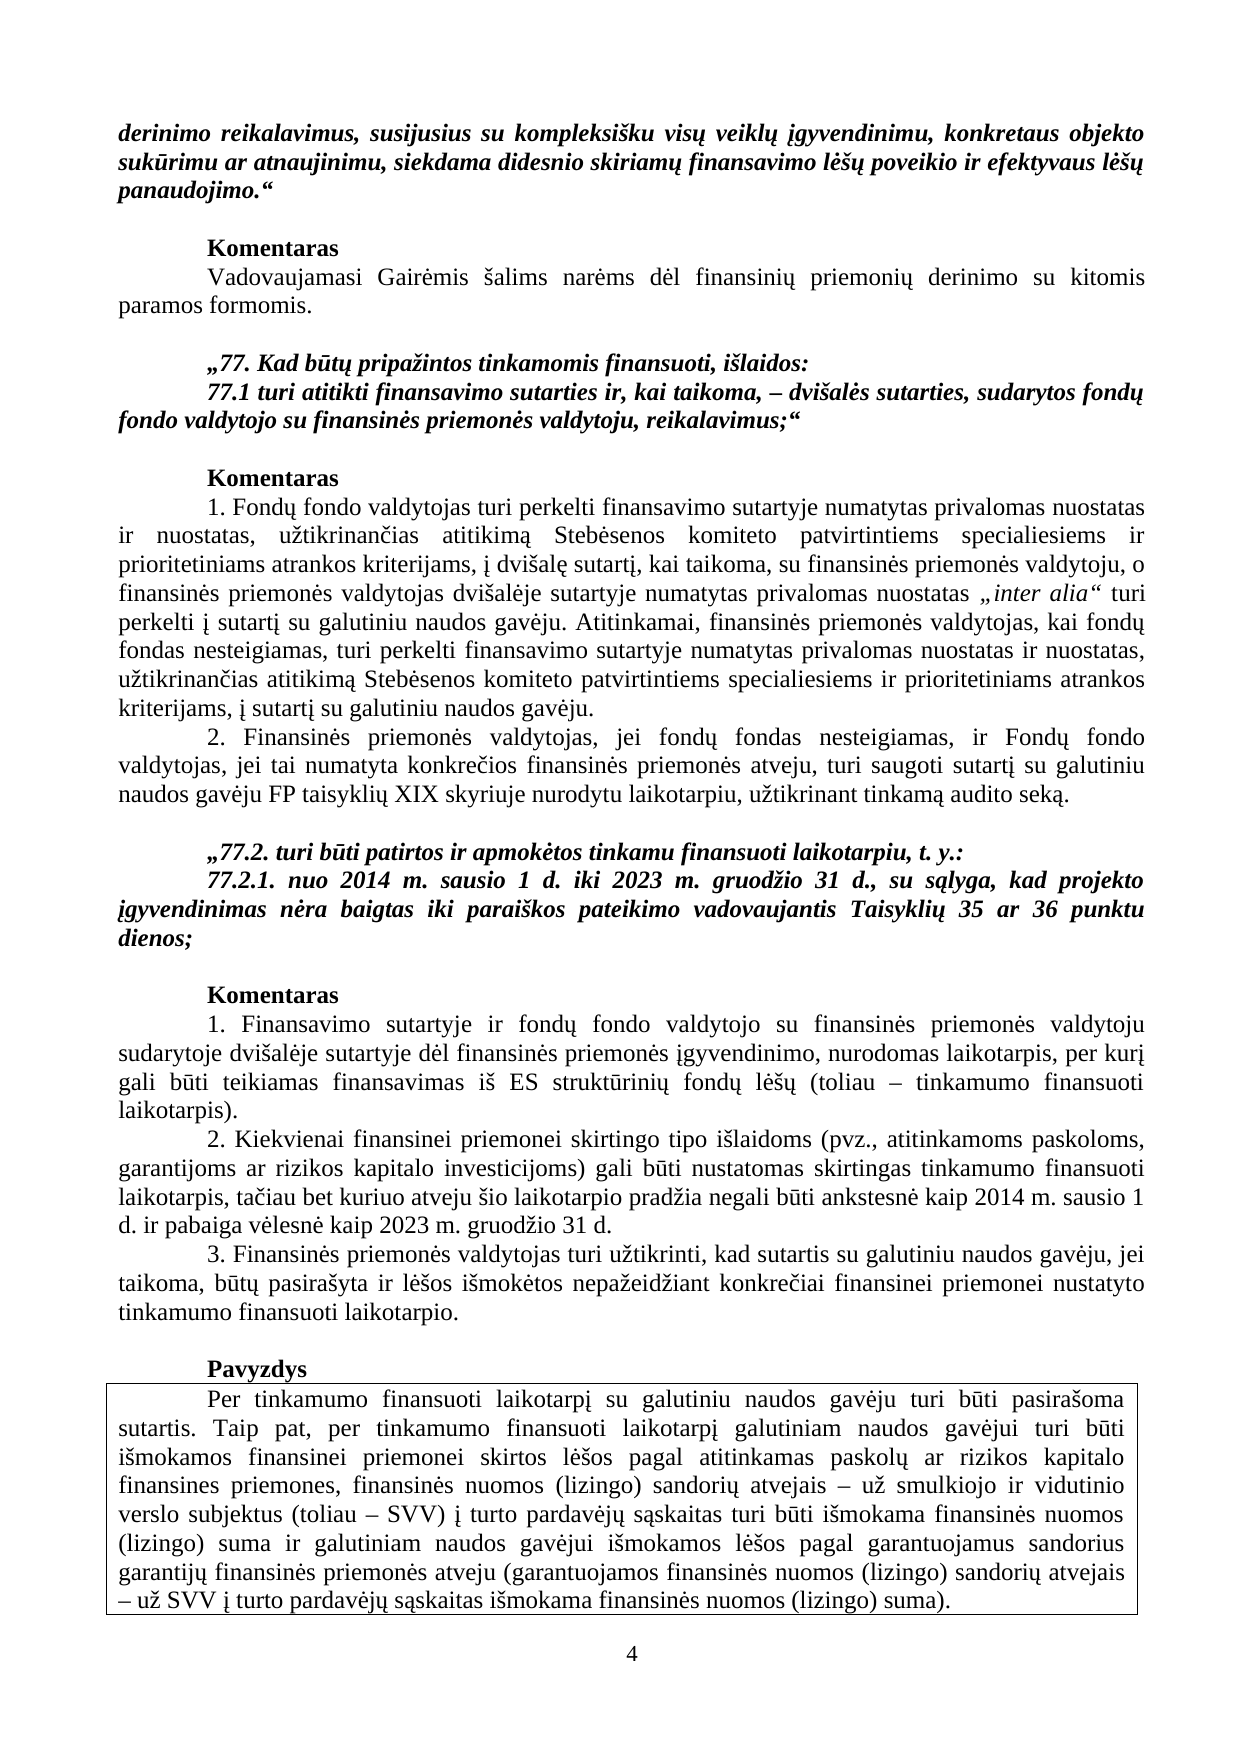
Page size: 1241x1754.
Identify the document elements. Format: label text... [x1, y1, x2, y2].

text „77.2. turi būti patirtos ir apmokėtos tinkamu finansuoti laikotarpiu, t. y.: [118, 837, 1146, 866]
text 2. Kiekvienai finansinei priemonei skirtingo tipo išlaidoms (pvz., atitinkamoms paskoloms, garantijoms ar rizikos kapitalo investicijoms) gali būti nustatomas skirtingas tinkamumo finansuoti laikotarpis, tačiau bet kuriuo atveju šio laikotarpio pradžia negali būti ankstesnė kaip 2014 m. sausio 1 d. ir pabaiga vėlesnė kaip 2023 m. gruodžio 31 d. [118, 1124, 1146, 1239]
text Pavyzdys [118, 1354, 1146, 1383]
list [118, 118, 1146, 204]
text Komentaras [118, 233, 1146, 262]
text 3. Finansinės priemonės valdytojas turi užtikrinti, kad sutartis su galutiniu naudos gavėju, jei taikoma, būtų pasirašyta ir lėšos išmokėtos nepažeidžiant konkrečiai finansinei priemonei nustatyto tinkamumo finansuoti laikotarpio. [118, 1239, 1146, 1326]
text 1. Finansavimo sutartyje ir fondų fondo valdytojo su finansinės priemonės valdytoju sudarytoje dvišalėje sutartyje dėl finansinės priemonės įgyvendinimo, nurodomas laikotarpis, per kurį gali būti teikiamas finansavimas iš ES struktūrinių fondų lėšų (toliau – tinkamumo finansuoti laikotarpis). [118, 1009, 1146, 1124]
text Komentaras [118, 463, 1146, 492]
text 77.1 turi atitikti finansavimo sutarties ir, kai taikoma, – dvišalės sutarties, sudarytos fondų fondo valdytojo su finansinės priemonės valdytoju, reikalavimus;“ [118, 377, 1146, 434]
text 2. Finansinės priemonės valdytojas, jei fondų fondas nesteigiamas, ir Fondų fondo valdytojas, jei tai numatyta konkrečios finansinės priemonės atveju, turi saugoti sutartį su galutiniu naudos gavėju FP taisyklių XIX skyriuje nurodytu laikotarpiu, užtikrinant tinkamą audito seką. [118, 722, 1146, 808]
text Komentaras [118, 981, 1146, 1009]
text 1. Fondų fondo valdytojas turi perkelti finansavimo sutartyje numatytas privalomas nuostatas ir nuostatas, užtikrinančias atitikimą Stebėsenos komiteto patvirtintiems specialiesiems ir prioritetiniams atrankos kriterijams, į dvišalę sutartį, kai taikoma, su finansinės priemonės valdytoju, o finansinės priemonės valdytojas dvišalėje sutartyje numatytas privalomas nuostatas „inter alia“ turi perkelti į sutartį su galutiniu naudos gavėju. Atitinkamai, finansinės priemonės valdytojas, kai fondų fondas nesteigiamas, turi perkelti finansavimo sutartyje numatytas privalomas nuostatas ir nuostatas, užtikrinančias atitikimą Stebėsenos komiteto patvirtintiems specialiesiems ir prioritetiniams atrankos kriterijams, į sutartį su galutiniu naudos gavėju. [118, 492, 1146, 722]
text 77.2.1. nuo 2014 m. sausio 1 d. iki 2023 m. gruodžio 31 d., su sąlyga, kad projekto įgyvendinimas nėra baigtas iki paraiškos pateikimo vadovaujantis Taisyklių 35 ar 36 punktu dienos; [118, 866, 1146, 952]
text „77. Kad būtų pripažintos tinkamomis finansuoti, išlaidos: [118, 348, 1146, 377]
table_header Per tinkamumo finansuoti laikotarpį su galutiniu naudos gavėju turi būti pasirašoma sutartis. Taip pat, per tinkamumo finansuoti laikotarpį galutiniam naudos gavėjui turi būti išmokamos finansinei priemonei skirtos lėšos pagal atitinkamas paskolų ar rizikos kapitalo finansines priemones, finansinės nuomos (lizingo) sandorių atvejais – už smulkiojo ir vidutinio verslo subjektus (toliau – SVV) į turto pardavėjų sąskaitas turi būti išmokama finansinės nuomos (lizingo) suma ir galutiniam naudos gavėjui išmokamos lėšos pagal garantuojamus sandorius garantijų finansinės priemonės atveju (garantuojamos finansinės nuomos (lizingo) sandorių atvejais – už SVV į turto pardavėjų sąskaitas išmokama finansinės nuomos (lizingo) suma). [107, 1384, 1137, 1614]
text Vadovaujamasi Gairėmis šalims narėms dėl finansinių priemonių derinimo su kitomis paramos formomis. [118, 262, 1146, 319]
